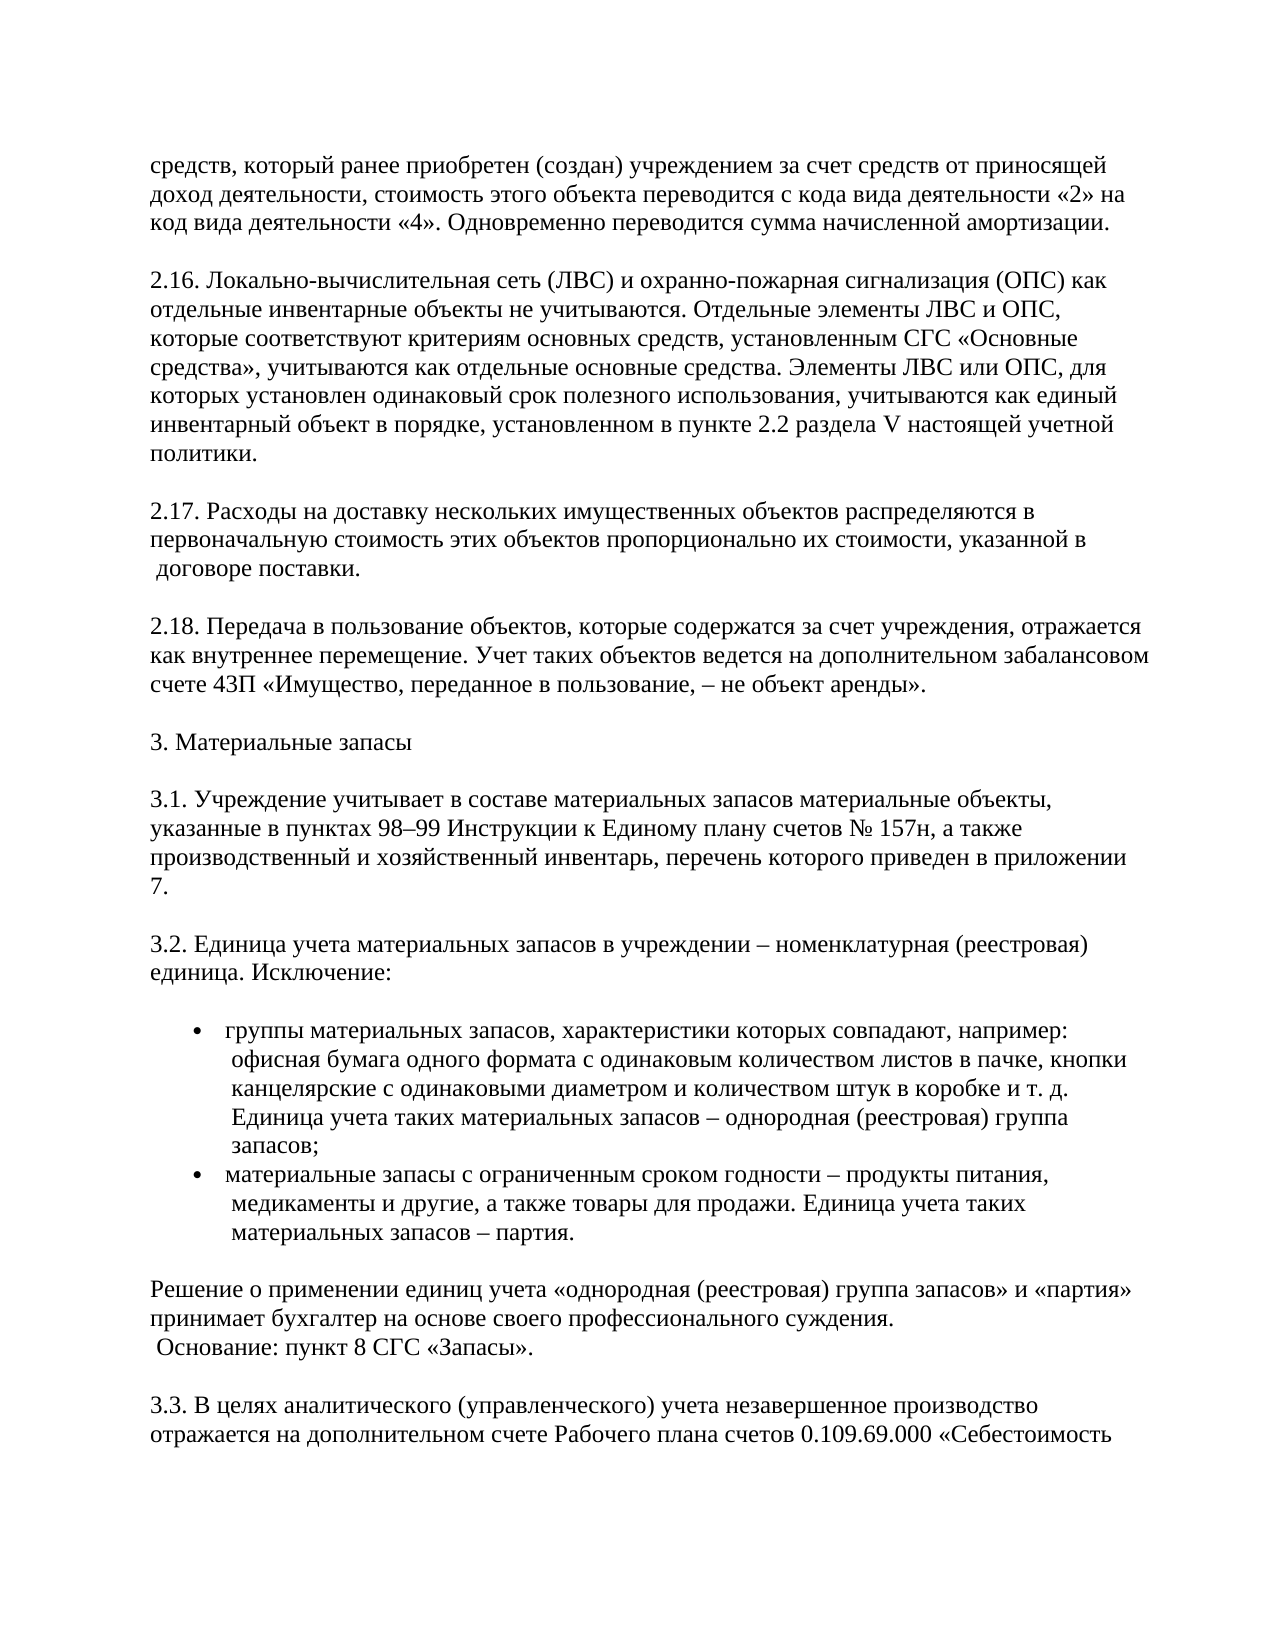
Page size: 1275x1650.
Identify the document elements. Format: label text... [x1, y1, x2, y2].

text 2.16. Локально-вычислительная сеть (ЛВС) и охранно-пожарная сигнализация (ОПС) как отдельные инвентарные объекты не учитываются. Отдельные элементы ЛВС и ОПС, которые соответствуют критериям основных средств, установленным СГС «Основные средства», учитываются как отдельные основные средства. Элементы ЛВС или ОПС, для которых установлен одинаковый срок полезного использования, учитываются как единый инвентарный объект в порядке, установленном в пункте 2.2 раздела V настоящей учетной политики. [150, 467, 1152, 668]
text 3. Материальные запасы [150, 928, 1152, 957]
text 3.1. Учреждение учитывает в составе материальных запасов материальные объекты, указанные в пунктах 98–99 Инструкции к Единому плану счетов № 157н, а также производственный и хозяйственный инвентарь, перечень которого приведен в приложении 7. [150, 986, 1152, 1101]
text 2.17. Расходы на доставку нескольких имущественных объектов распределяются в первоначальную стоимость этих объектов пропорционально их стоимости, указанной в договоре поставки. [150, 697, 1152, 784]
text 2.14. При приобретении и (или) создании основных средств за счет средств, полученных по разным видам деятельности, сумма вложений, сформированных на счете КБК Х.106.00.000, переводится на код вида деятельности 4 «субсидии на выполнение государственного (муниципального) задания». [150, 150, 1152, 265]
list группы материальных запасов, характеристики которых совпадают, например: офисная бумага одного формата с одинаковым количеством листов в пачке, кнопки канцелярские с одинаковыми диаметром и количеством штук в коробке и т. д. Единица учета таких материальных запасов – однородная (реестровая) группа запасов; [194, 1217, 1133, 1361]
text 2.18. Передача в пользование объектов, которые содержатся за счет учреждения, отражается как внутреннее перемещение. Учет таких объектов ведется на дополнительном забалансовом счете 43П «Имущество, переданное в пользование, – не объект аренды». [150, 813, 1152, 899]
text 2.15. При принятии учредителем решения о выделении средств субсидии на финансовое обеспечение выполнения государственного задания на содержание объекта основных средств, который ранее приобретен (создан) учреждением за счет средств от приносящей доход деятельности, стоимость этого объекта переводится с кода вида деятельности «2» на код вида деятельности «4». Одновременно переводится сумма начисленной амортизации. [150, 294, 1152, 438]
text 3.2. Единица учета материальных запасов в учреждении – номенклатурная (реестровая) единица. Исключение: [150, 1130, 1152, 1188]
list материальные запасы с ограниченным сроком годности – продукты питания, медикаменты и другие, а также товары для продажи. Единица учета таких материальных запасов – партия. [194, 1390, 1133, 1476]
